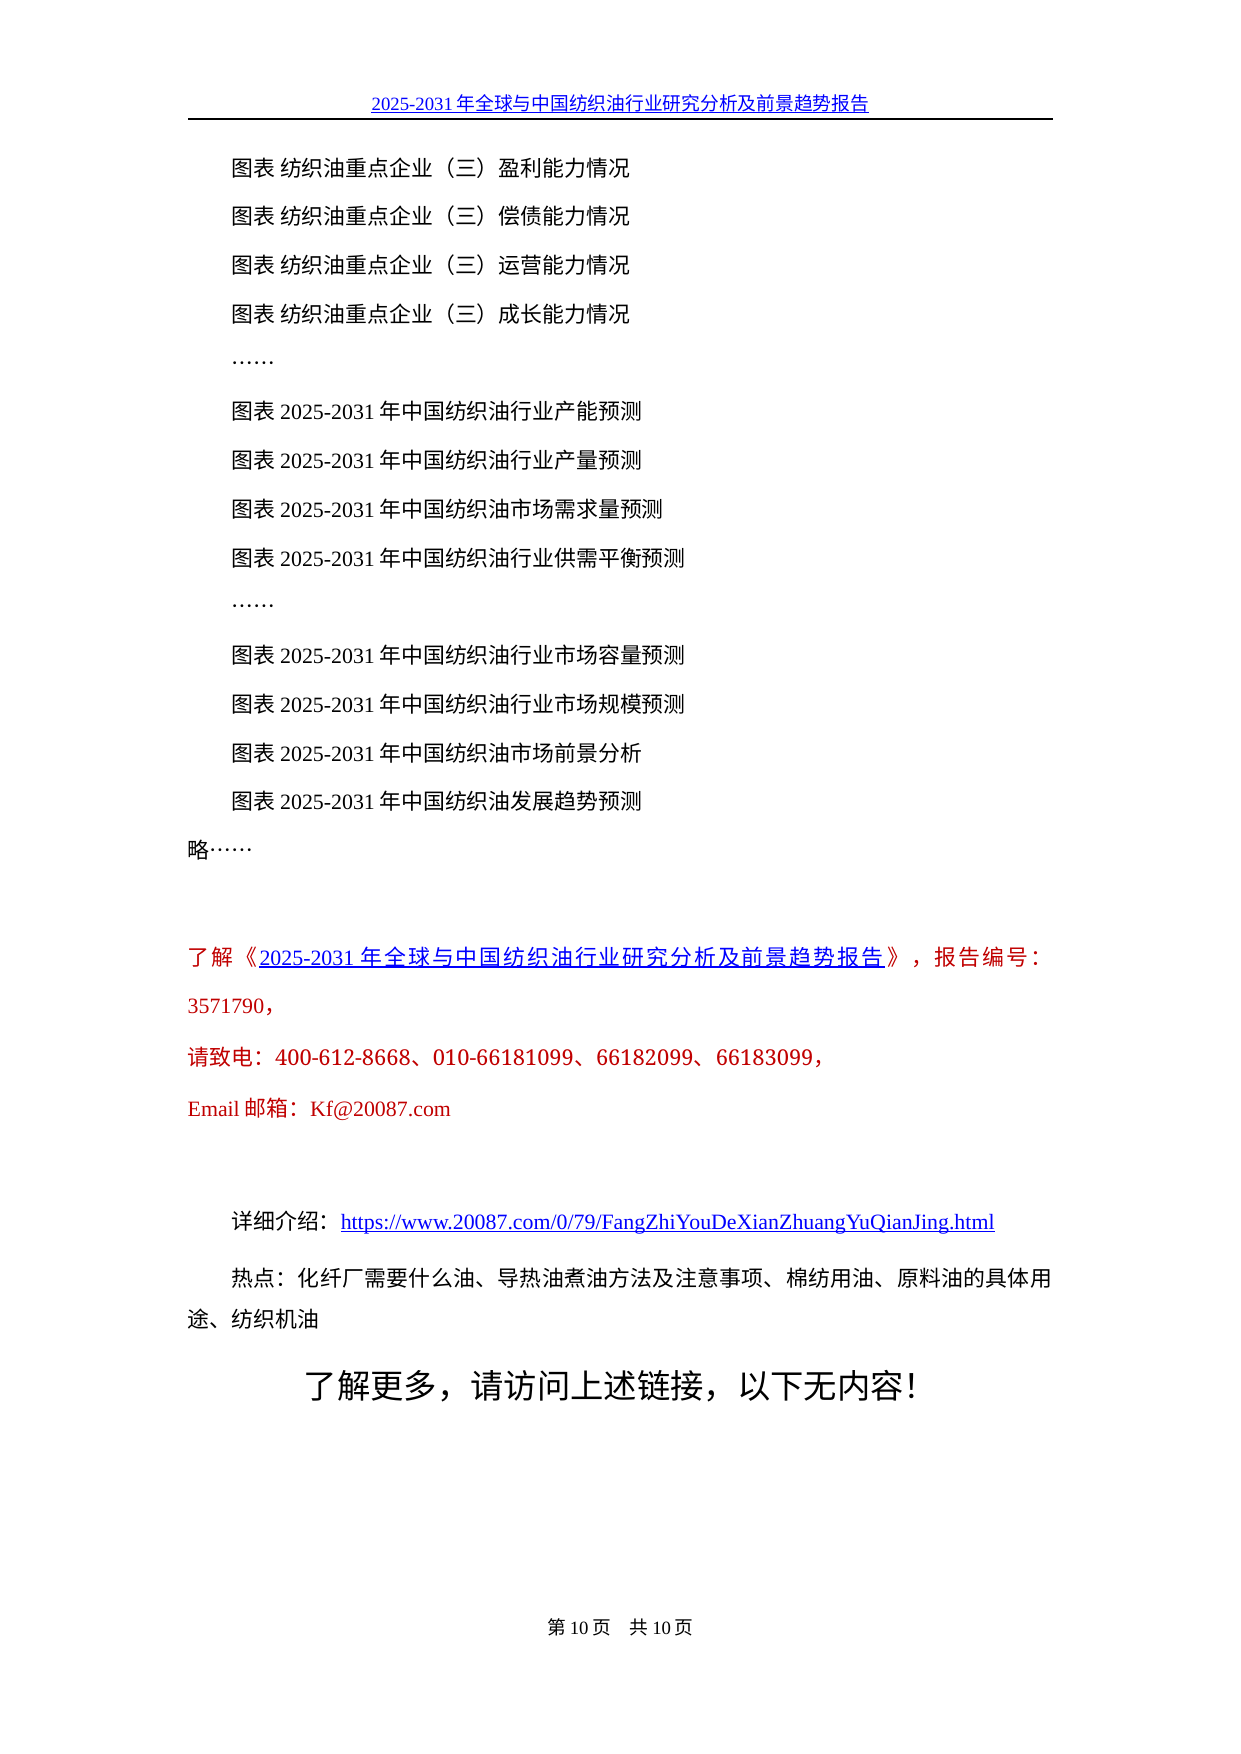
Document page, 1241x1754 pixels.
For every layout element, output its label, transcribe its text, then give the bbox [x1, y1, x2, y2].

text 请致电：400-612-8668、010-66181099、66182099、66183099， [187, 1039, 1053, 1072]
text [187, 150, 1053, 865]
text 详细介绍：https://www.20087.com/0/79/FangZhiYouDeXianZhuangYuQianJing.html [187, 1204, 1053, 1236]
text 热点：化纤厂需要什么油、导热油煮油方法及注意事项、棉纺用油、原料油的具体用途、纺织机油 [187, 1261, 1053, 1334]
title 了解更多，请访问上述链接，以下无内容！ [187, 1351, 1053, 1416]
text Email邮箱：Kf@20087.com [187, 1091, 1053, 1123]
text 了解《2025-2031年全球与中国纺织油行业研究分析及前景趋势报告》，报告编号：3571790， [187, 939, 1053, 1020]
